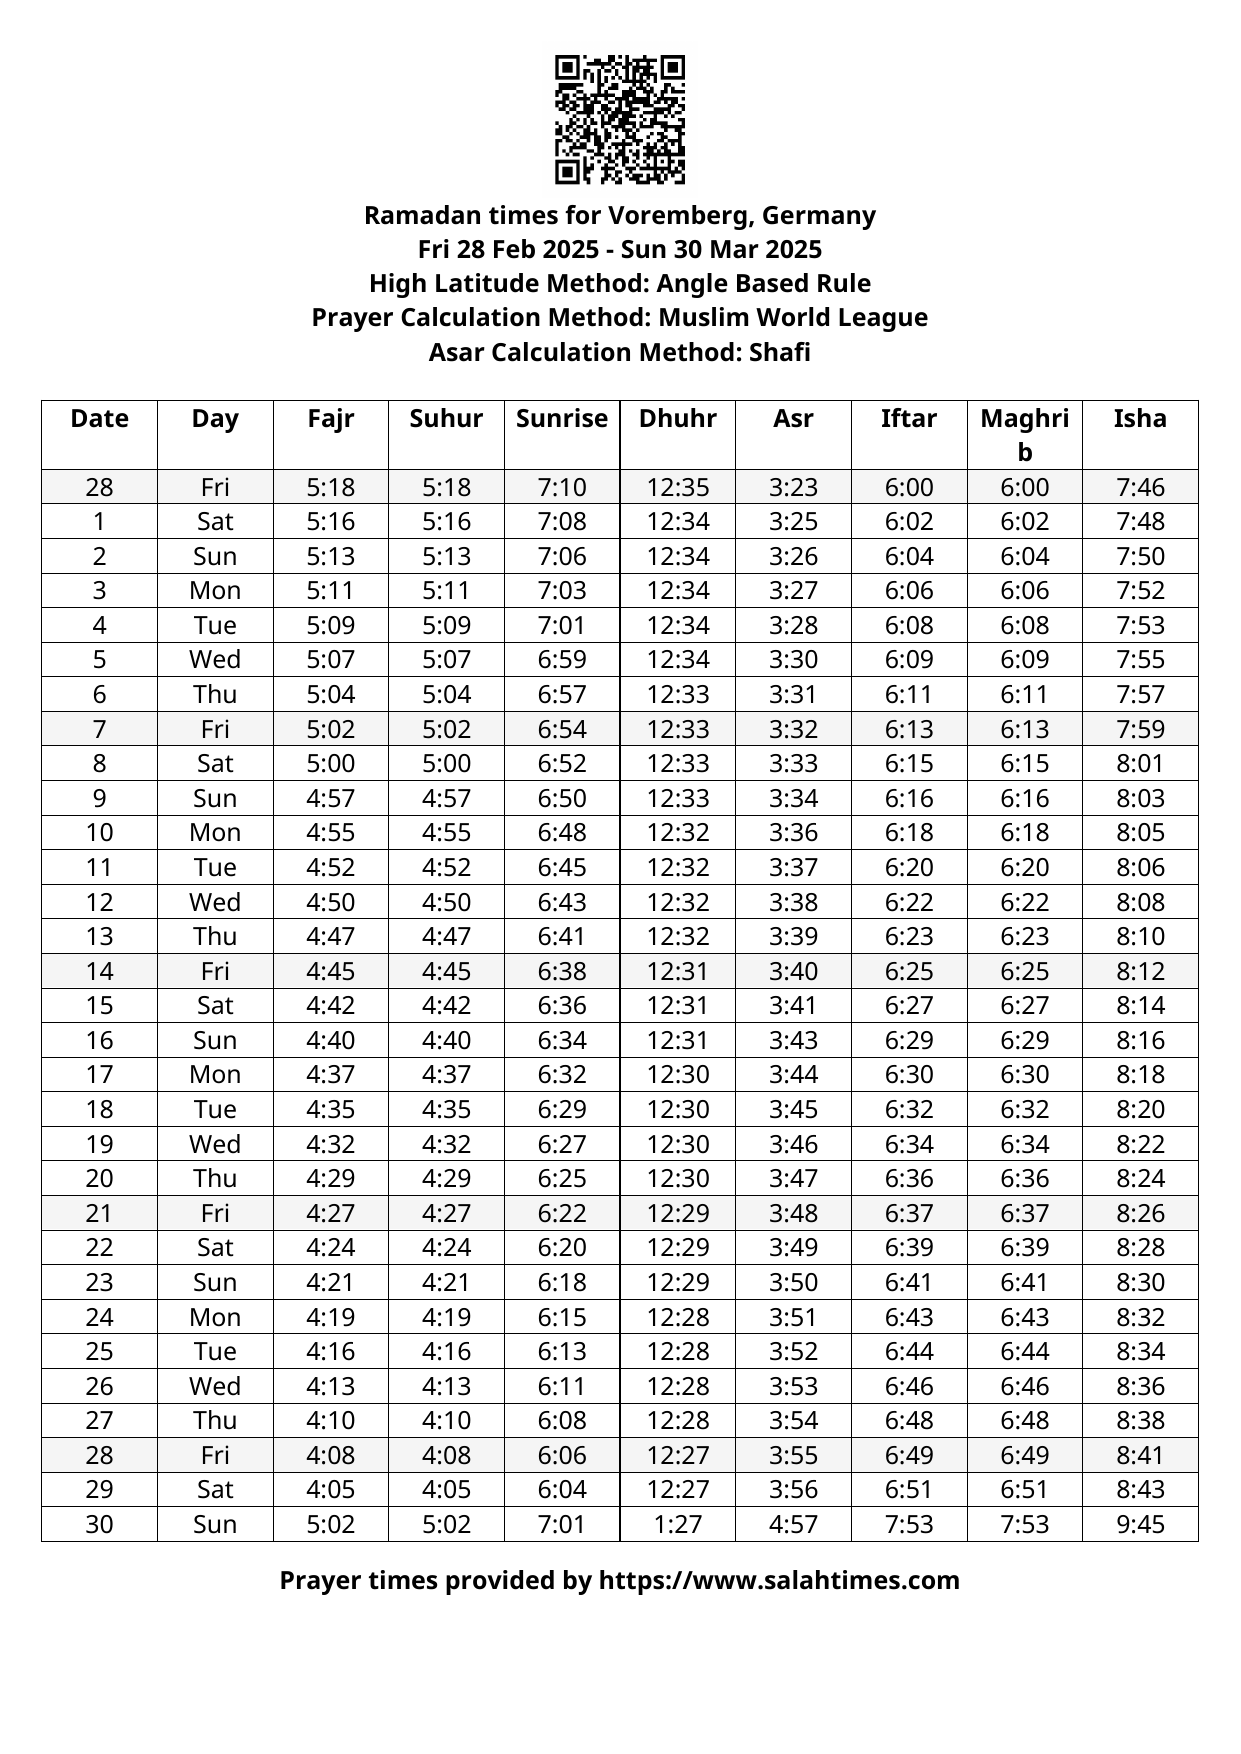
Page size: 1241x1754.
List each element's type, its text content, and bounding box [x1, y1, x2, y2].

table_cell Sun [158, 1507, 273, 1541]
table_cell 6:43 [505, 885, 619, 918]
table_cell 28 [42, 1438, 157, 1472]
text Prayer Calculation Method: Muslim World League [42, 300, 1198, 334]
table_cell 8:22 [1083, 1127, 1198, 1160]
table_cell 6:37 [968, 1196, 1082, 1229]
table_cell Sat [158, 746, 273, 780]
table_cell 6:46 [968, 1369, 1082, 1402]
table_cell Sun [158, 539, 273, 572]
table_cell 4:42 [389, 989, 504, 1022]
table_cell 3:40 [736, 954, 851, 987]
table_cell 6:43 [852, 1300, 967, 1333]
table_cell 4:05 [389, 1473, 504, 1506]
table_cell 6:30 [852, 1058, 967, 1091]
table_cell 12:35 [621, 470, 735, 503]
table_cell Mon [158, 574, 273, 607]
table_cell 4:21 [274, 1265, 388, 1299]
table_cell 8:03 [1083, 781, 1198, 814]
table_cell 3:36 [736, 816, 851, 849]
table_cell 4:27 [389, 1196, 504, 1229]
table_cell 4:35 [274, 1092, 388, 1126]
table_cell 6:15 [505, 1300, 619, 1333]
table_cell 6:08 [505, 1404, 619, 1437]
table_cell 6:00 [968, 470, 1082, 503]
table_cell 6:27 [968, 989, 1082, 1022]
table_cell 6:11 [968, 677, 1082, 711]
table_cell 12:33 [621, 677, 735, 711]
table_cell 6:06 [505, 1438, 619, 1472]
table_cell 21 [42, 1196, 157, 1229]
table_cell 6:25 [968, 954, 1082, 987]
table_cell 3:48 [736, 1196, 851, 1229]
table_cell 6:51 [968, 1473, 1082, 1506]
table_cell 4 [42, 608, 157, 642]
table_cell 7:53 [968, 1507, 1082, 1541]
table_cell 5:11 [274, 574, 388, 607]
table_cell 6:54 [505, 712, 619, 745]
table_cell 6:44 [968, 1334, 1082, 1368]
table_cell 6:00 [852, 470, 967, 503]
table_cell 12:33 [621, 781, 735, 814]
table_cell 12:29 [621, 1231, 735, 1264]
table_cell 6:34 [968, 1127, 1082, 1160]
table_header Day [158, 401, 273, 469]
table_cell 4:55 [389, 816, 504, 849]
table_cell 4:40 [274, 1023, 388, 1057]
table_cell 7:48 [1083, 504, 1198, 538]
table_cell 6:48 [968, 1404, 1082, 1437]
table_cell 6:29 [852, 1023, 967, 1057]
table_cell 6:41 [968, 1265, 1082, 1299]
table_cell 8:16 [1083, 1023, 1198, 1057]
table_cell 3:30 [736, 643, 851, 676]
table_cell 3:53 [736, 1369, 851, 1402]
table_header Isha [1083, 401, 1198, 469]
table_cell Mon [158, 1058, 273, 1091]
table_cell 6:13 [852, 712, 967, 745]
table_header Asr [736, 401, 851, 469]
table_cell 5:02 [389, 712, 504, 745]
picture [542, 41, 699, 198]
table_cell Thu [158, 1404, 273, 1437]
table_cell 12:32 [621, 885, 735, 918]
table_cell 8:34 [1083, 1334, 1198, 1368]
table_cell 7:53 [852, 1507, 967, 1541]
table_cell 6:02 [852, 504, 967, 538]
table_cell Thu [158, 677, 273, 711]
table_cell 1 [42, 504, 157, 538]
table_cell 12:31 [621, 1023, 735, 1057]
table_cell 4:32 [274, 1127, 388, 1160]
table_cell 6:25 [852, 954, 967, 987]
table_cell 7:10 [505, 470, 619, 503]
table_cell 5:18 [389, 470, 504, 503]
table_cell 6:06 [852, 574, 967, 607]
table_cell 6:30 [968, 1058, 1082, 1091]
table_cell 3:34 [736, 781, 851, 814]
table_cell 6:18 [505, 1265, 619, 1299]
table_cell 12 [42, 885, 157, 918]
table_cell 5:09 [389, 608, 504, 642]
table_cell 6:29 [968, 1023, 1082, 1057]
table_cell 4:42 [274, 989, 388, 1022]
table_cell 4:47 [389, 919, 504, 953]
table_cell Sun [158, 1265, 273, 1299]
table_cell 12:32 [621, 816, 735, 849]
table_cell 3:50 [736, 1265, 851, 1299]
text Fri 28 Feb 2025 - Sun 30 Mar 2025 [42, 232, 1198, 266]
table_cell 6:52 [505, 746, 619, 780]
table_cell 3:49 [736, 1231, 851, 1264]
table_cell Mon [158, 1300, 273, 1333]
table_cell 6:29 [505, 1092, 619, 1126]
table_cell 6:39 [968, 1231, 1082, 1264]
table_cell Sat [158, 1231, 273, 1264]
table_cell 6:38 [505, 954, 619, 987]
table_cell 5:00 [389, 746, 504, 780]
table_cell 4:24 [389, 1231, 504, 1264]
table_cell 12:27 [621, 1473, 735, 1506]
table_cell 6:32 [505, 1058, 619, 1091]
table_cell 8:28 [1083, 1231, 1198, 1264]
table_cell Fri [158, 1196, 273, 1229]
table_cell 3:47 [736, 1161, 851, 1195]
table_cell 4:37 [274, 1058, 388, 1091]
table_cell 8:05 [1083, 816, 1198, 849]
table_cell 4:24 [274, 1231, 388, 1264]
table_cell Tue [158, 1092, 273, 1126]
table_cell 6 [42, 677, 157, 711]
table_cell 3:26 [736, 539, 851, 572]
table_cell 3:32 [736, 712, 851, 745]
table_cell 3:46 [736, 1127, 851, 1160]
table_cell 14 [42, 954, 157, 987]
table_cell 5:13 [274, 539, 388, 572]
table_header Fajr [274, 401, 388, 469]
table_cell 3:45 [736, 1092, 851, 1126]
table_cell 5 [42, 643, 157, 676]
table_cell Thu [158, 1161, 273, 1195]
table_cell 3:25 [736, 504, 851, 538]
table_cell 3:51 [736, 1300, 851, 1333]
table_cell 12:34 [621, 608, 735, 642]
table_cell 7:01 [505, 608, 619, 642]
table_cell 5:16 [389, 504, 504, 538]
table_cell 8:38 [1083, 1404, 1198, 1437]
table_cell 4:27 [274, 1196, 388, 1229]
table_cell Fri [158, 470, 273, 503]
table_cell 3:37 [736, 850, 851, 884]
table_cell 12:33 [621, 746, 735, 780]
table_cell 6:59 [505, 643, 619, 676]
table_cell 7:57 [1083, 677, 1198, 711]
table_cell 4:29 [274, 1161, 388, 1195]
table_cell 5:04 [389, 677, 504, 711]
table_cell 6:45 [505, 850, 619, 884]
table_cell 6:27 [852, 989, 967, 1022]
table_cell 6:15 [968, 746, 1082, 780]
table_cell 6:13 [505, 1334, 619, 1368]
table_cell 7:06 [505, 539, 619, 572]
table_cell 6:04 [852, 539, 967, 572]
table_cell 12:27 [621, 1438, 735, 1472]
table_header Iftar [852, 401, 967, 469]
table_cell 24 [42, 1300, 157, 1333]
table_cell 6:23 [852, 919, 967, 953]
table_cell 3:33 [736, 746, 851, 780]
table_cell 4:37 [389, 1058, 504, 1091]
table_cell 8:10 [1083, 919, 1198, 953]
table_cell 4:32 [389, 1127, 504, 1160]
table_cell 6:25 [505, 1161, 619, 1195]
table_cell 6:37 [852, 1196, 967, 1229]
table_cell 6:50 [505, 781, 619, 814]
table_cell 4:47 [274, 919, 388, 953]
table_cell 5:07 [274, 643, 388, 676]
table_cell 12:31 [621, 989, 735, 1022]
table_cell 12:34 [621, 643, 735, 676]
table_cell Tue [158, 608, 273, 642]
table_cell 12:28 [621, 1334, 735, 1368]
table_cell 5:13 [389, 539, 504, 572]
table_cell 5:09 [274, 608, 388, 642]
table_cell 27 [42, 1404, 157, 1437]
table_cell 3:55 [736, 1438, 851, 1472]
table_cell 4:08 [274, 1438, 388, 1472]
table_cell 6:18 [852, 816, 967, 849]
table_cell 5:00 [274, 746, 388, 780]
table_cell 6:48 [505, 816, 619, 849]
table_cell 23 [42, 1265, 157, 1299]
table_cell 6:27 [505, 1127, 619, 1160]
table_cell 12:34 [621, 504, 735, 538]
table_cell 4:10 [274, 1404, 388, 1437]
table_cell 3:52 [736, 1334, 851, 1368]
table_cell 7 [42, 712, 157, 745]
table_cell 6:08 [852, 608, 967, 642]
table_cell 6:57 [505, 677, 619, 711]
table_cell 19 [42, 1127, 157, 1160]
table_cell 4:45 [274, 954, 388, 987]
table_cell 7:03 [505, 574, 619, 607]
table_cell 2 [42, 539, 157, 572]
table_cell 7:08 [505, 504, 619, 538]
table_cell 5:18 [274, 470, 388, 503]
table_cell 4:55 [274, 816, 388, 849]
table_cell 4:13 [274, 1369, 388, 1402]
table_cell 12:29 [621, 1265, 735, 1299]
table_cell 6:34 [505, 1023, 619, 1057]
table_cell Wed [158, 643, 273, 676]
table_cell 6:22 [968, 885, 1082, 918]
table_cell 25 [42, 1334, 157, 1368]
table_cell 5:02 [274, 1507, 388, 1541]
table_cell 3:56 [736, 1473, 851, 1506]
table_cell 29 [42, 1473, 157, 1506]
table_cell Fri [158, 1438, 273, 1472]
table_cell Sun [158, 781, 273, 814]
table_cell 10 [42, 816, 157, 849]
table_cell 5:11 [389, 574, 504, 607]
table_cell 4:19 [274, 1300, 388, 1333]
table_cell 6:20 [968, 850, 1082, 884]
table_cell 4:29 [389, 1161, 504, 1195]
table_cell 12:33 [621, 712, 735, 745]
table_cell 6:49 [852, 1438, 967, 1472]
table_cell 6:48 [852, 1404, 967, 1437]
table_cell 6:20 [505, 1231, 619, 1264]
table_cell Wed [158, 1127, 273, 1160]
table_cell 16 [42, 1023, 157, 1057]
table_cell 6:36 [505, 989, 619, 1022]
table_cell 6:23 [968, 919, 1082, 953]
table_cell Sat [158, 504, 273, 538]
table_cell 4:08 [389, 1438, 504, 1472]
table_cell 6:02 [968, 504, 1082, 538]
text Prayer times provided by https://www.salahtimes.com [42, 1563, 1198, 1597]
table_cell 4:45 [389, 954, 504, 987]
table_cell 8:08 [1083, 885, 1198, 918]
table_cell 5:07 [389, 643, 504, 676]
table_cell Tue [158, 1334, 273, 1368]
table_header Suhur [389, 401, 504, 469]
table_cell 30 [42, 1507, 157, 1541]
table_header Maghrib [968, 401, 1082, 469]
table_cell Fri [158, 954, 273, 987]
table_cell 7:46 [1083, 470, 1198, 503]
table_cell 8:14 [1083, 989, 1198, 1022]
table_cell 3:28 [736, 608, 851, 642]
table_cell Mon [158, 816, 273, 849]
table_cell 12:34 [621, 539, 735, 572]
table_cell 9 [42, 781, 157, 814]
table_cell 26 [42, 1369, 157, 1402]
table_cell 6:51 [852, 1473, 967, 1506]
table_cell 6:09 [968, 643, 1082, 676]
table_cell 3:39 [736, 919, 851, 953]
table_cell 12:32 [621, 850, 735, 884]
table_cell 4:05 [274, 1473, 388, 1506]
table_cell 7:59 [1083, 712, 1198, 745]
table_cell 6:43 [968, 1300, 1082, 1333]
table_cell Sun [158, 1023, 273, 1057]
table_cell 3:41 [736, 989, 851, 1022]
table_cell 15 [42, 989, 157, 1022]
table_cell 4:13 [389, 1369, 504, 1402]
table_cell Wed [158, 885, 273, 918]
table_cell 8:24 [1083, 1161, 1198, 1195]
text High Latitude Method: Angle Based Rule [42, 266, 1198, 300]
table_cell 4:21 [389, 1265, 504, 1299]
table_cell 6:11 [852, 677, 967, 711]
table_header Date [42, 401, 157, 469]
table_cell 3:31 [736, 677, 851, 711]
table_cell 8 [42, 746, 157, 780]
table_cell 6:08 [968, 608, 1082, 642]
table_cell Fri [158, 712, 273, 745]
table_cell 6:39 [852, 1231, 967, 1264]
table_cell 12:30 [621, 1092, 735, 1126]
table_cell 6:20 [852, 850, 967, 884]
table_cell 8:12 [1083, 954, 1198, 987]
table_cell 13 [42, 919, 157, 953]
table_cell 4:50 [274, 885, 388, 918]
table_cell 1:27 [621, 1507, 735, 1541]
table_cell 4:10 [389, 1404, 504, 1437]
table_cell 4:16 [274, 1334, 388, 1368]
table_cell 4:40 [389, 1023, 504, 1057]
table_cell Tue [158, 850, 273, 884]
table_cell 12:31 [621, 954, 735, 987]
table_cell 4:19 [389, 1300, 504, 1333]
table_cell 5:02 [274, 712, 388, 745]
table_cell 6:32 [852, 1092, 967, 1126]
table_cell 8:32 [1083, 1300, 1198, 1333]
table_cell 8:20 [1083, 1092, 1198, 1126]
table_cell 3:43 [736, 1023, 851, 1057]
table_cell 6:04 [505, 1473, 619, 1506]
table_cell 3:38 [736, 885, 851, 918]
table_cell 5:02 [389, 1507, 504, 1541]
text Asar Calculation Method: Shafi [42, 334, 1198, 368]
table_cell 5:04 [274, 677, 388, 711]
table_cell 18 [42, 1092, 157, 1126]
table_cell 6:32 [968, 1092, 1082, 1126]
table_cell 6:16 [852, 781, 967, 814]
table_cell 3 [42, 574, 157, 607]
table_cell 9:45 [1083, 1507, 1198, 1541]
table_cell 6:41 [505, 919, 619, 953]
table_cell 6:11 [505, 1369, 619, 1402]
table_cell 12:30 [621, 1127, 735, 1160]
table_cell 6:16 [968, 781, 1082, 814]
table_cell 6:46 [852, 1369, 967, 1402]
table_cell 7:53 [1083, 608, 1198, 642]
table_cell 28 [42, 470, 157, 503]
table_cell Thu [158, 919, 273, 953]
table_cell 8:41 [1083, 1438, 1198, 1472]
table_cell 6:22 [505, 1196, 619, 1229]
table_cell 12:28 [621, 1300, 735, 1333]
table_cell 6:22 [852, 885, 967, 918]
table_cell 6:41 [852, 1265, 967, 1299]
table_cell 7:50 [1083, 539, 1198, 572]
text Ramadan times for Voremberg, Germany [42, 198, 1198, 232]
table_cell 12:34 [621, 574, 735, 607]
table_cell Wed [158, 1369, 273, 1402]
table_cell 6:06 [968, 574, 1082, 607]
table_cell 12:32 [621, 919, 735, 953]
table_cell 12:29 [621, 1196, 735, 1229]
table_cell 7:55 [1083, 643, 1198, 676]
table_cell 6:36 [968, 1161, 1082, 1195]
table_cell 8:01 [1083, 746, 1198, 780]
table_header Dhuhr [621, 401, 735, 469]
table_cell 12:28 [621, 1404, 735, 1437]
table_cell 4:57 [736, 1507, 851, 1541]
table_cell 5:16 [274, 504, 388, 538]
table_cell 8:36 [1083, 1369, 1198, 1402]
table_cell Sat [158, 1473, 273, 1506]
table_cell 7:01 [505, 1507, 619, 1541]
table_cell 4:57 [389, 781, 504, 814]
table_cell 4:16 [389, 1334, 504, 1368]
table_cell 6:34 [852, 1127, 967, 1160]
table_cell 12:30 [621, 1058, 735, 1091]
table_cell 6:04 [968, 539, 1082, 572]
table_header Sunrise [505, 401, 619, 469]
table_cell 6:44 [852, 1334, 967, 1368]
table_cell 4:52 [389, 850, 504, 884]
table_cell 8:30 [1083, 1265, 1198, 1299]
table_cell 6:49 [968, 1438, 1082, 1472]
table_cell Sat [158, 989, 273, 1022]
table_cell 3:54 [736, 1404, 851, 1437]
table_cell 3:44 [736, 1058, 851, 1091]
table_cell 8:43 [1083, 1473, 1198, 1506]
table_cell 6:36 [852, 1161, 967, 1195]
table_cell 12:30 [621, 1161, 735, 1195]
table_cell 7:52 [1083, 574, 1198, 607]
table_cell 12:28 [621, 1369, 735, 1402]
table_cell 4:50 [389, 885, 504, 918]
table_cell 4:52 [274, 850, 388, 884]
table_cell 17 [42, 1058, 157, 1091]
table_cell 6:09 [852, 643, 967, 676]
table_cell 6:13 [968, 712, 1082, 745]
table_cell 6:15 [852, 746, 967, 780]
table_cell 20 [42, 1161, 157, 1195]
table_cell 11 [42, 850, 157, 884]
table_cell 3:23 [736, 470, 851, 503]
table_cell 8:26 [1083, 1196, 1198, 1229]
table_cell 8:18 [1083, 1058, 1198, 1091]
table_cell 22 [42, 1231, 157, 1264]
table_cell 4:35 [389, 1092, 504, 1126]
table_cell 3:27 [736, 574, 851, 607]
table_cell 6:18 [968, 816, 1082, 849]
table_cell 8:06 [1083, 850, 1198, 884]
table_cell 4:57 [274, 781, 388, 814]
